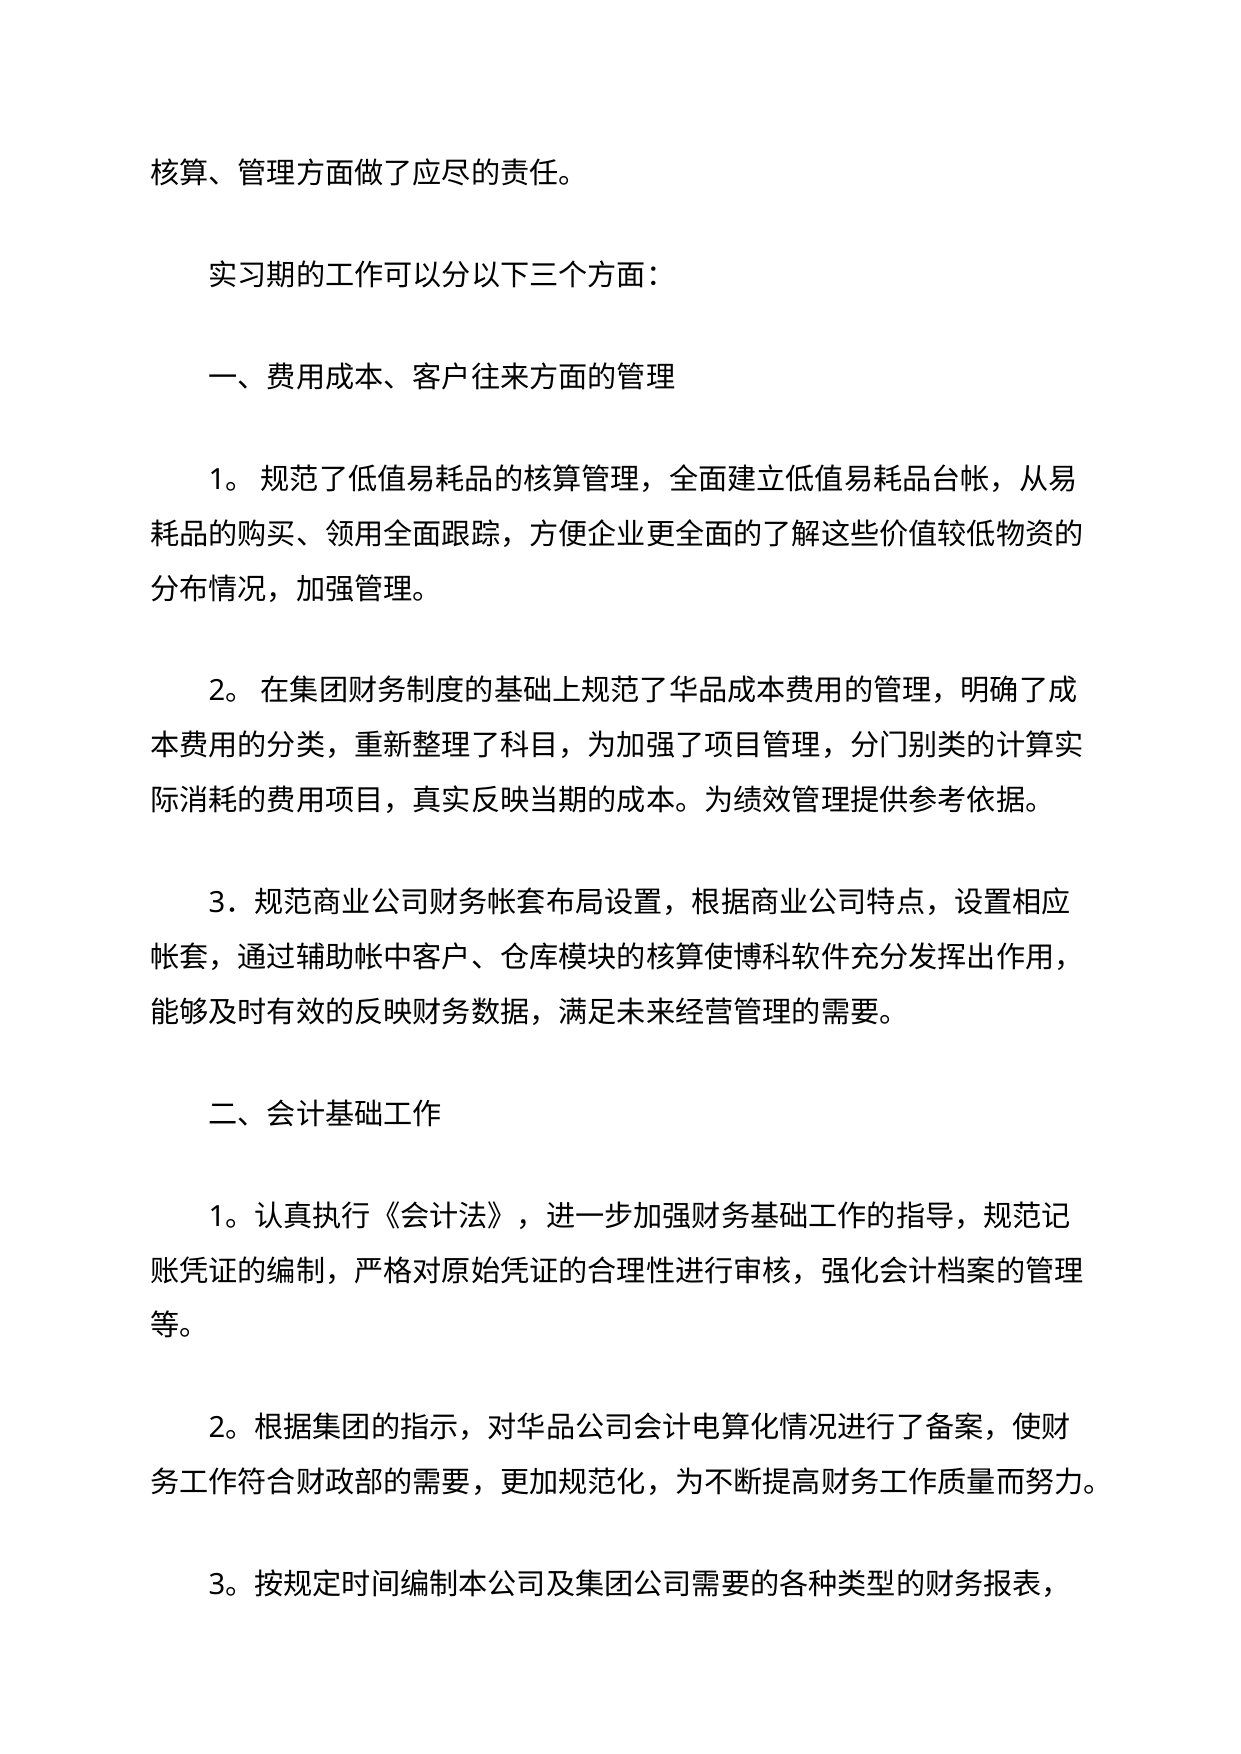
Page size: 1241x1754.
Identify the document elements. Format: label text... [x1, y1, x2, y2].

text 二、会计基础工作 [150, 1090, 1090, 1133]
text 1。认真执行《会计法》，进一步加强财务基础工作的指导，规范记账凭证的编制，严格对原始凭证的合理性进行审核，强化会计档案的管理等。 [150, 1192, 1090, 1344]
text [150, 1561, 1090, 1603]
text 1。 规范了低值易耗品的核算管理，全面建立低值易耗品台帐，从易耗品的购买、领用全面跟踪，方便企业更全面的了解这些价值较低物资的分布情况，加强管理。 [150, 455, 1090, 607]
text 3．规范商业公司财务帐套布局设置，根据商业公司特点，设置相应帐套，通过辅助帐中客户、仓库模块的核算使博科软件充分发挥出作用，能够及时有效的反映财务数据，满足未来经营管理的需要。 [150, 879, 1090, 1031]
text 2。根据集团的指示，对华品公司会计电算化情况进行了备案，使财务工作符合财政部的需要，更加规范化，为不断提高财务工作质量而努力。 [150, 1404, 1090, 1501]
text 2。 在集团财务制度的基础上规范了华品成本费用的管理，明确了成本费用的分类，重新整理了科目，为加强了项目管理，分门别类的计算实际消耗的费用项目，真实反映当期的成本。为绩效管理提供参考依据。 [150, 667, 1090, 819]
text 一、费用成本、客户往来方面的管理 [150, 353, 1090, 396]
text 实习期的工作可以分以下三个方面： [150, 252, 1090, 294]
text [150, 150, 1090, 192]
